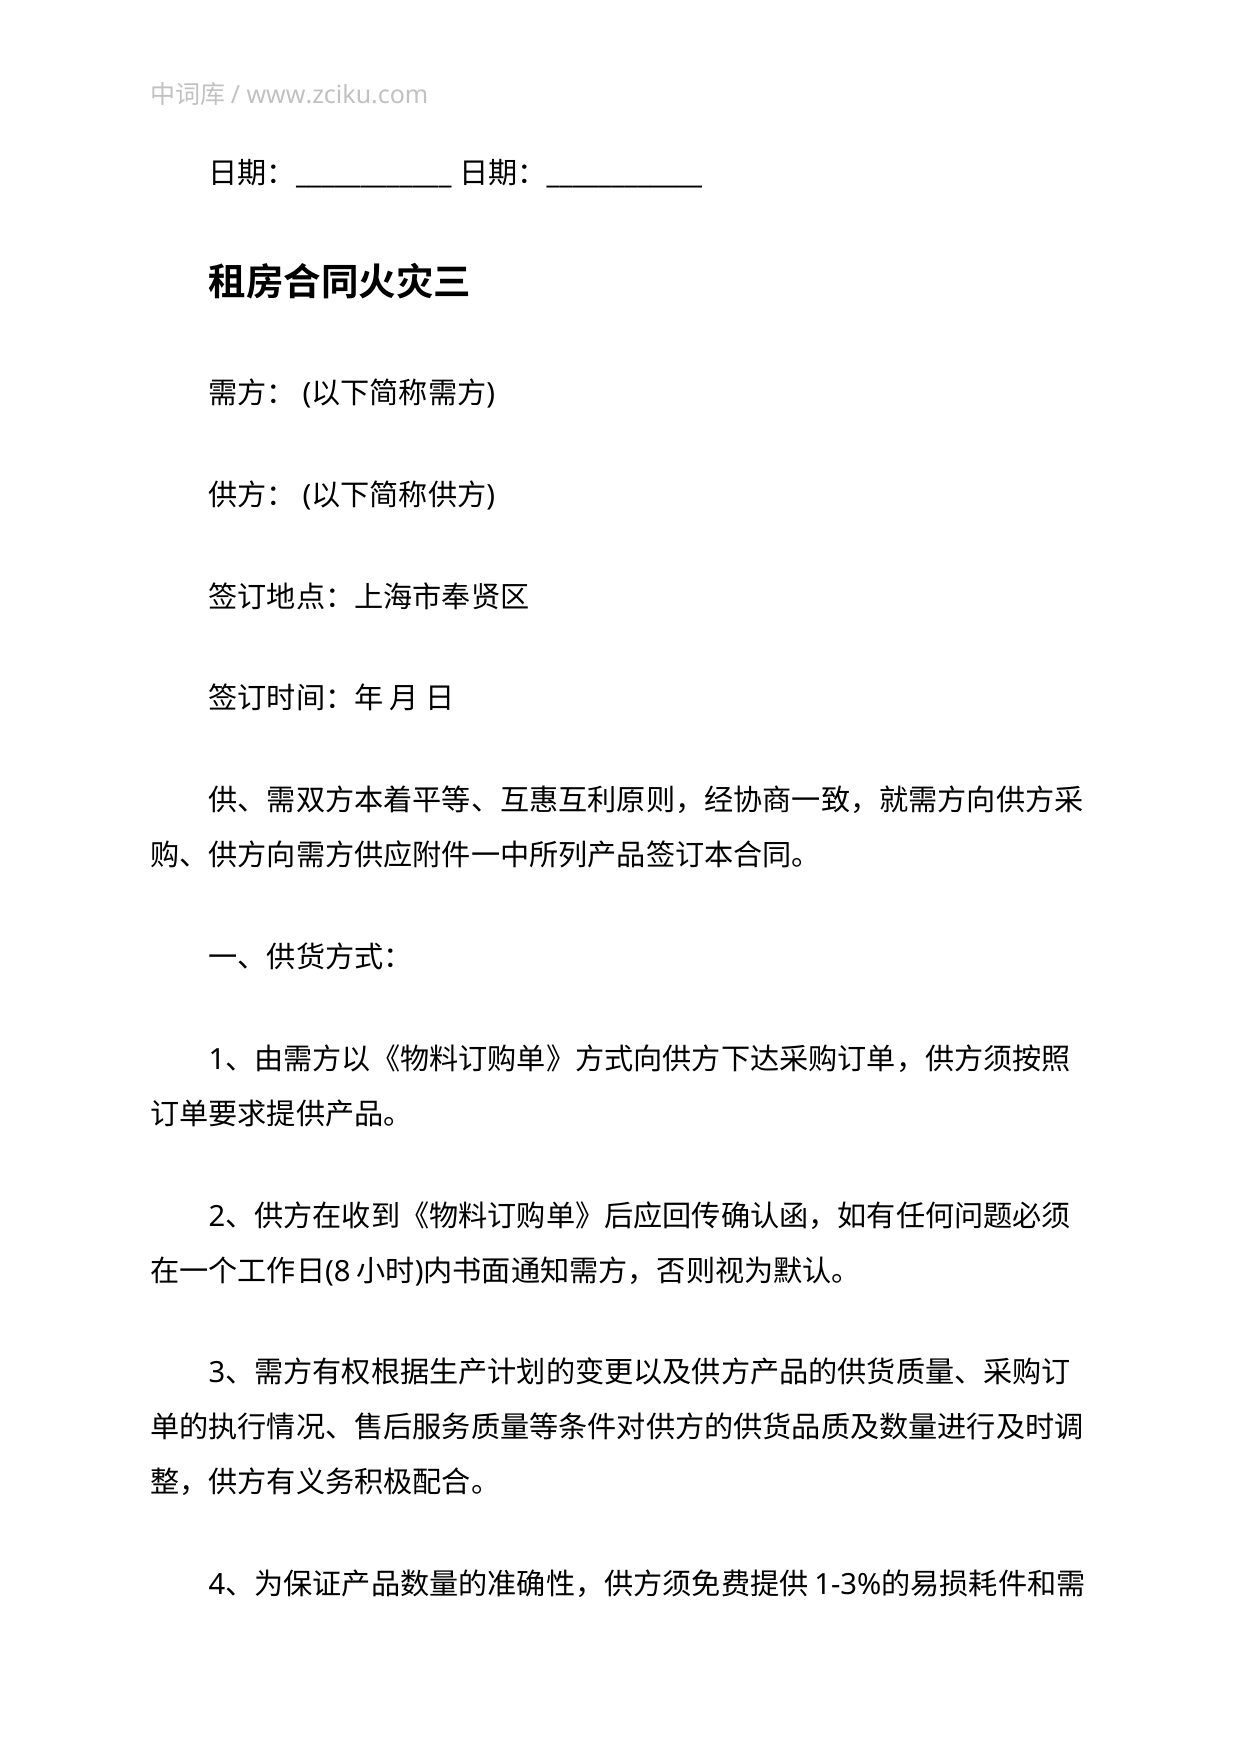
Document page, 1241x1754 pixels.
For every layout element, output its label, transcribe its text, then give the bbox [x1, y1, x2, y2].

text 供、需双方本着平等、互惠互利原则，经协商一致，就需方向供方采购、供方向需方供应附件一中所列产品签订本合同。 [150, 777, 1090, 874]
text 日期：____________ 日期：____________ [150, 150, 1090, 192]
text 租房合同火灾三 [150, 252, 1090, 306]
text 3、需方有权根据生产计划的变更以及供方产品的供货质量、采购订单的执行情况、售后服务质量等条件对供方的供货品质及数量进行及时调整，供方有义务积极配合。 [150, 1349, 1090, 1501]
text 签订时间：年 月 日 [150, 675, 1090, 717]
text 1、由需方以《物料订购单》方式向供方下达采购订单，供方须按照订单要求提供产品。 [150, 1035, 1090, 1133]
text 需方： (以下简称需方) [150, 369, 1090, 412]
text 签订地点：上海市奉贤区 [150, 573, 1090, 616]
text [150, 1561, 1090, 1603]
text 一、供货方式： [150, 933, 1090, 976]
text 供方： (以下简称供方) [150, 471, 1090, 514]
text 2、供方在收到《物料订购单》后应回传确认函，如有任何问题必须在一个工作日(8小时)内书面通知需方，否则视为默认。 [150, 1192, 1090, 1289]
